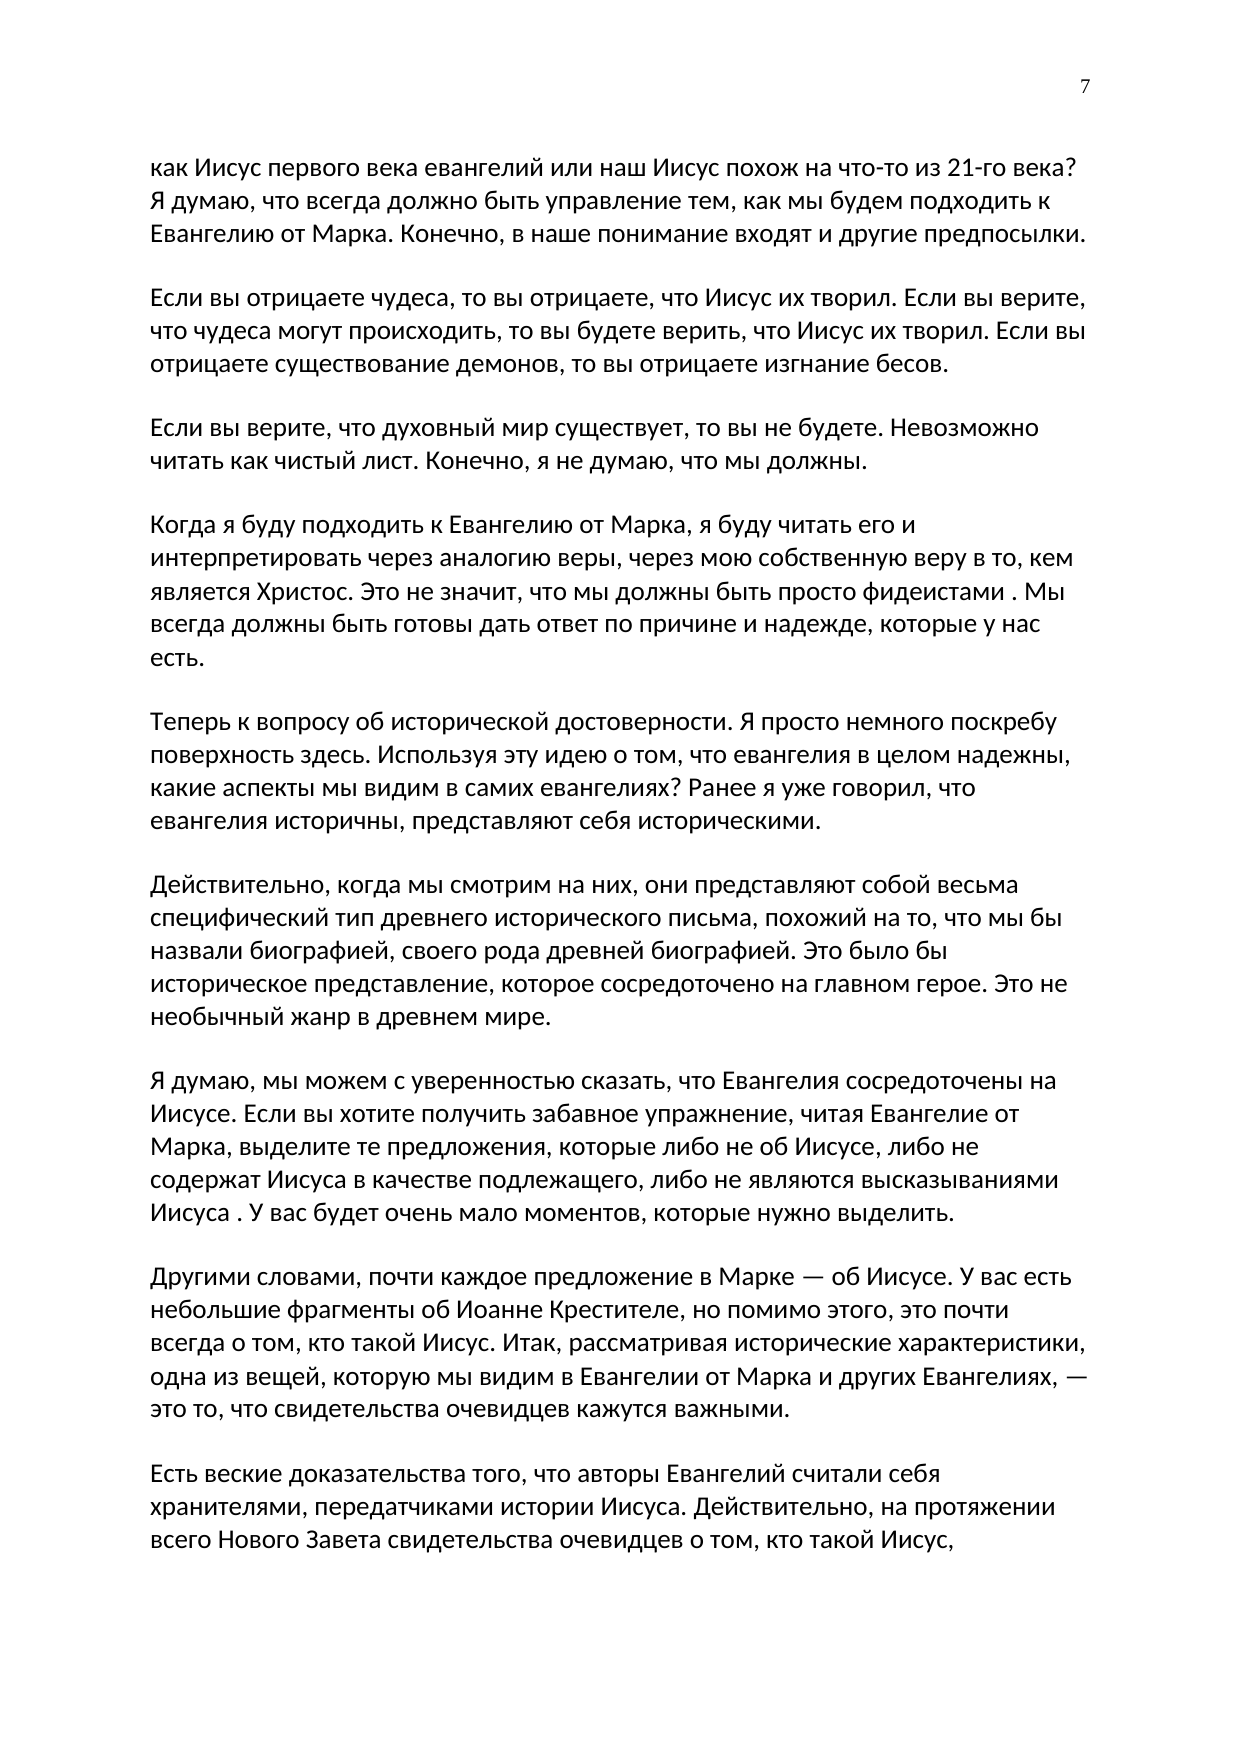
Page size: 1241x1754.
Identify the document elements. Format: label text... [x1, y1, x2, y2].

text Другими словами, почти каждое предложение в Марке — об Иисусе. У вас есть небольшие фрагменты об Иоанне Крестителе, но помимо этого, это почти всегда о том, кто такой Иисус. Итак, рассматривая исторические характеристики, одна из вещей, которую мы видим в Евангелии от Марка и других Евангелиях, — это то, что свидетельства очевидцев кажутся важными. [150, 1259, 1090, 1425]
text Если вы верите, что духовный мир существует, то вы не будете. Невозможно читать как чистый лист. Конечно, я не думаю, что мы должны. [150, 410, 1090, 476]
text Если вы отрицаете чудеса, то вы отрицаете, что Иисус их творил. Если вы верите, что чудеса могут происходить, то вы будете верить, что Иисус их творил. Если вы отрицаете существование демонов, то вы отрицаете изгнание бесов. [150, 280, 1090, 379]
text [150, 1456, 1090, 1555]
text Теперь к вопросу об исторической достоверности. Я просто немного поскребу поверхность здесь. Используя эту идею о том, что евангелия в целом надежны, какие аспекты мы видим в самих евангелиях? Ранее я уже говорил, что евангелия историчны, представляют себя историческими. [150, 704, 1090, 836]
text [150, 150, 1090, 249]
text Когда я буду подходить к Евангелию от Марка, я буду читать его и интерпретировать через аналогию веры, через мою собственную веру в то, кем является Христос. Это не значит, что мы должны быть просто фидеистами . Мы всегда должны быть готовы дать ответ по причине и надежде, которые у нас есть. [150, 508, 1090, 673]
text Действительно, когда мы смотрим на них, они представляют собой весьма специфический тип древнего исторического письма, похожий на то, что мы бы назвали биографией, своего рода древней биографией. Это было бы историческое представление, которое сосредоточено на главном герое. Это не необычный жанр в древнем мире. [150, 867, 1090, 1032]
text Я думаю, мы можем с уверенностью сказать, что Евангелия сосредоточены на Иисусе. Если вы хотите получить забавное упражнение, читая Евангелие от Марка, выделите те предложения, которые либо не об Иисусе, либо не содержат Иисуса в качестве подлежащего, либо не являются высказываниями Иисуса . У вас будет очень мало моментов, которые нужно выделить. [150, 1063, 1090, 1228]
